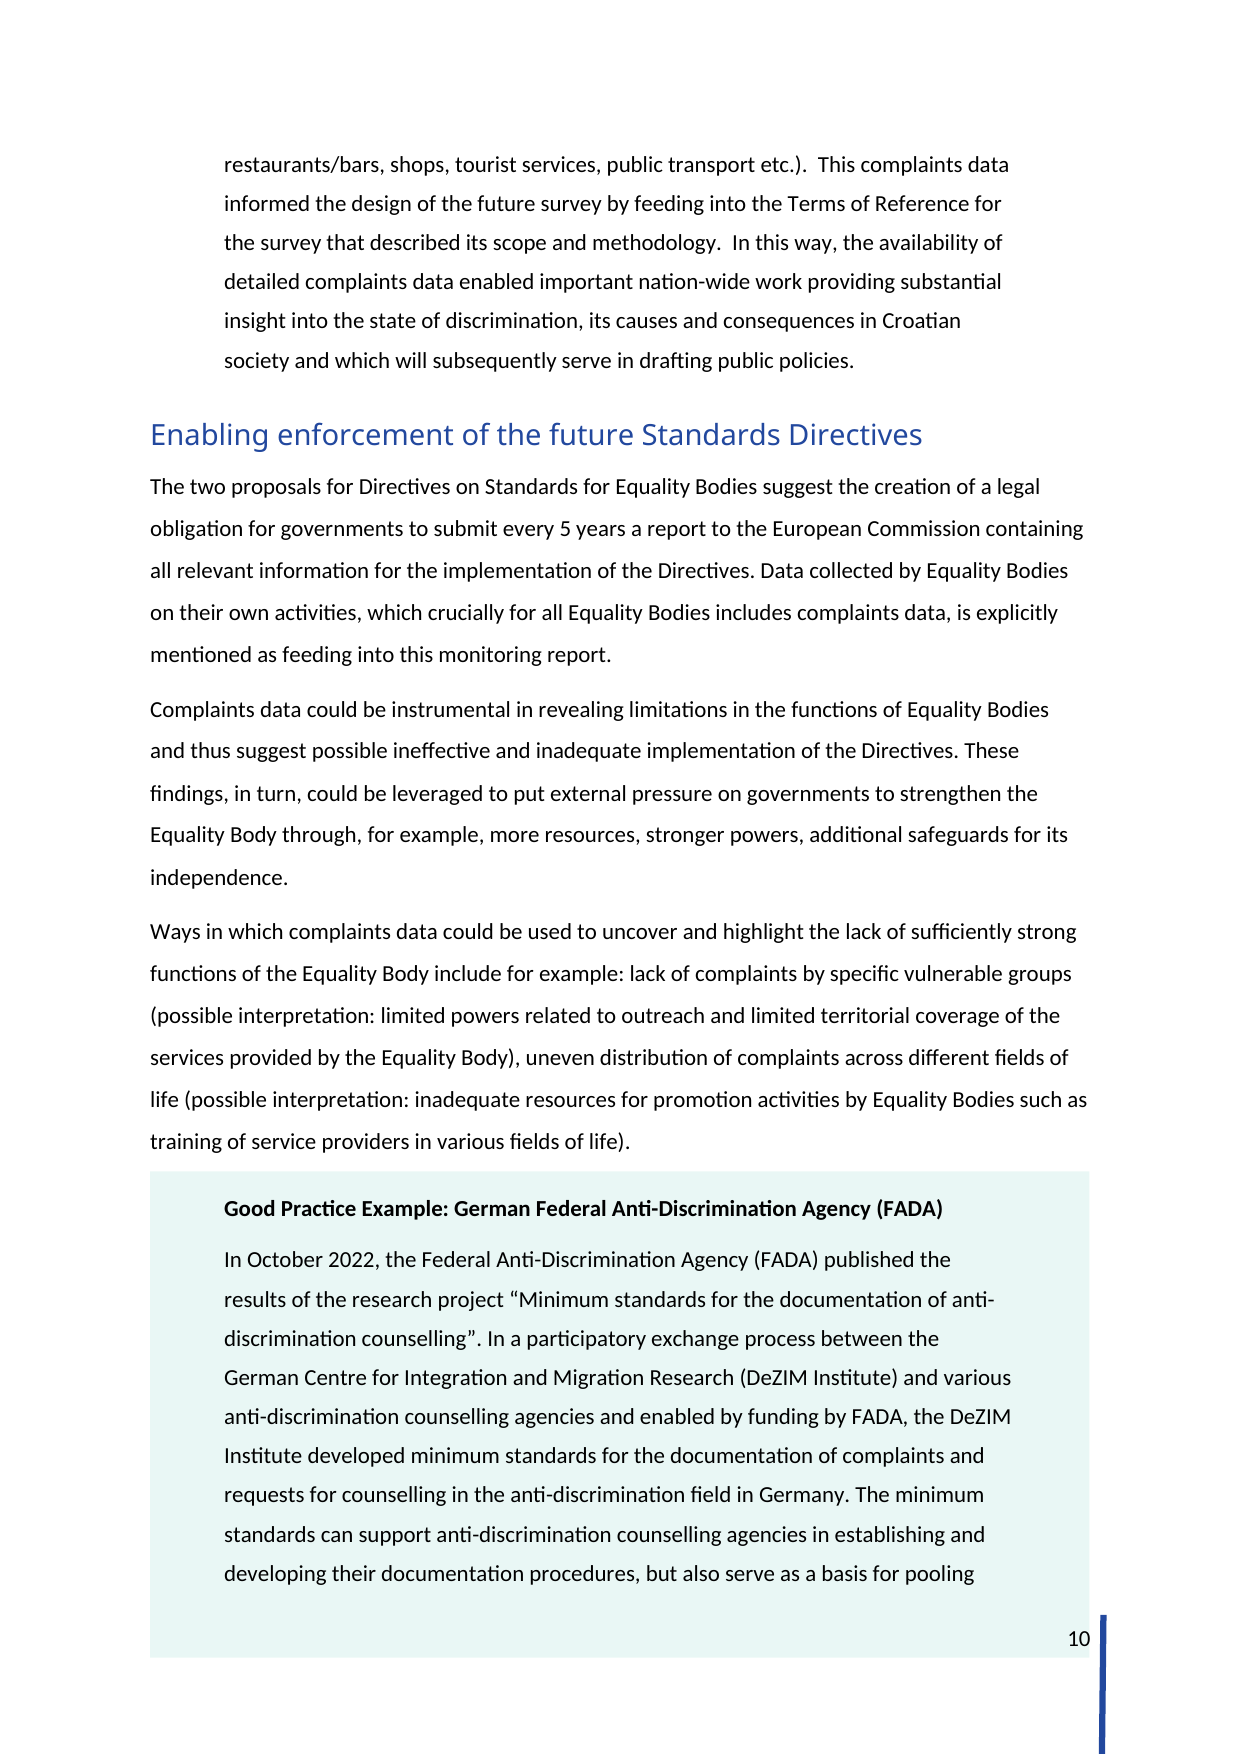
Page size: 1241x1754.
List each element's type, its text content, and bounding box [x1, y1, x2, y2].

text Complaints data could be instrumental in revealing limitations in the functions of Equality Bodies and thus suggest possible ineffective and inadequate implementation of the Directives. These findings, in turn, could be leveraged to put external pressure on governments to strengthen the Equality Body through, for example, more resources, stronger powers, additional safeguards for its independence. [150, 695, 1090, 891]
text The two proposals for Directives on Standards for Equality Bodies suggest the creation of a legal obligation for governments to submit every 5 years a report to the European Commission containing all relevant information for the implementation of the Directives. Data collected by Equality Bodies on their own activities, which crucially for all Equality Bodies includes complaints data, is explicitly mentioned as feeding into this monitoring report. [150, 472, 1090, 668]
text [224, 1246, 1016, 1587]
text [224, 150, 1016, 374]
subtitle Enabling enforcement of the future Standards Directives [150, 414, 1090, 454]
text Good Practice Example: German Federal Anti-Discrimination Agency (FADA) [224, 1194, 1016, 1222]
text Ways in which complaints data could be used to uncover and highlight the lack of sufficiently strong functions of the Equality Body include for example: lack of complaints by specific vulnerable groups (possible interpretation: limited powers related to outreach and limited territorial coverage of the services provided by the Equality Body), uneven distribution of complaints across different fields of life (possible interpretation: inadequate resources for promotion activities by Equality Bodies such as training of service providers in various fields of life). [150, 917, 1090, 1155]
